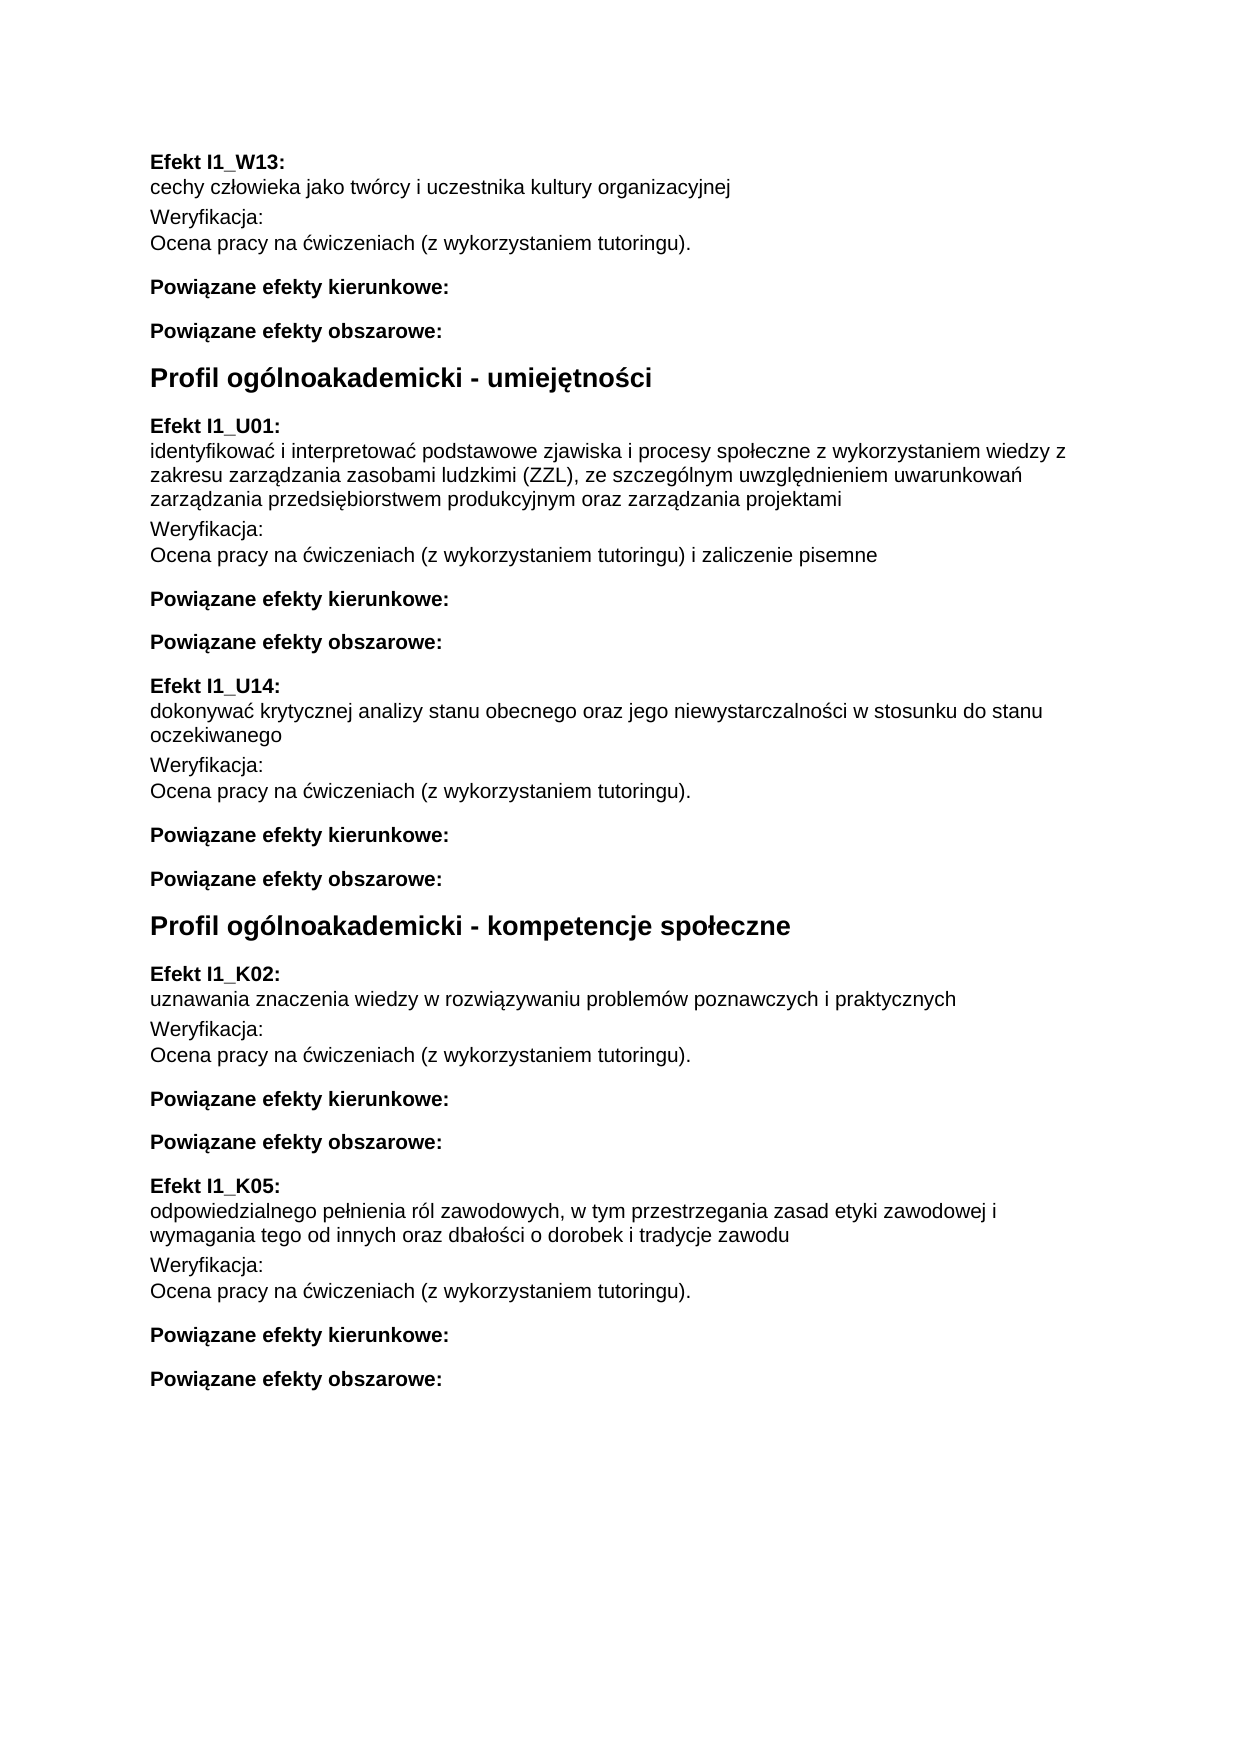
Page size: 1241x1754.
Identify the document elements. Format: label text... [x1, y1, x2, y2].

text Powiązane efekty obszarowe: [150, 867, 1090, 891]
text Powiązane efekty kierunkowe: [150, 586, 1090, 610]
text Efekt I1_K05: [150, 1174, 1090, 1198]
text Ocena pracy na ćwiczeniach (z wykorzystaniem tutoringu) i zaliczenie pisemne [150, 543, 1090, 567]
subtitle Profil ogólnoakademicki - kompetencje społeczne [150, 910, 1090, 942]
text Powiązane efekty kierunkowe: [150, 275, 1090, 299]
text Weryfikacja: [150, 1253, 1090, 1277]
text Weryfikacja: [150, 517, 1090, 541]
text Powiązane efekty obszarowe: [150, 630, 1090, 654]
text uznawania znaczenia wiedzy w rozwiązywaniu problemów poznawczych i praktycznych [150, 986, 1090, 1010]
text Powiązane efekty kierunkowe: [150, 1323, 1090, 1347]
text Ocena pracy na ćwiczeniach (z wykorzystaniem tutoringu). [150, 779, 1090, 803]
text identyfikować i interpretować podstawowe zjawiska i procesy społeczne z wykorzystaniem wiedzy z zakresu zarządzania zasobami ludzkimi (ZZL), ze szczególnym uwzględnieniem uwarunkowań zarządzania przedsiębiorstwem produkcyjnym oraz zarządzania projektami [150, 438, 1090, 510]
text Powiązane efekty obszarowe: [150, 1367, 1090, 1391]
text Efekt I1_W13: [150, 150, 1090, 174]
text Powiązane efekty kierunkowe: [150, 823, 1090, 847]
text Efekt I1_U01: [150, 413, 1090, 437]
text Powiązane efekty obszarowe: [150, 1130, 1090, 1154]
text odpowiedzialnego pełnienia ról zawodowych, w tym przestrzegania zasad etyki zawodowej i wymagania tego od innych oraz dbałości o dorobek i tradycje zawodu [150, 1199, 1090, 1247]
text Ocena pracy na ćwiczeniach (z wykorzystaniem tutoringu). [150, 1279, 1090, 1303]
text Weryfikacja: [150, 205, 1090, 229]
text dokonywać krytycznej analizy stanu obecnego oraz jego niewystarczalności w stosunku do stanu oczekiwanego [150, 699, 1090, 747]
text Powiązane efekty kierunkowe: [150, 1086, 1090, 1110]
text Efekt I1_U14: [150, 674, 1090, 698]
text Powiązane efekty obszarowe: [150, 319, 1090, 343]
text Weryfikacja: [150, 1017, 1090, 1041]
text Weryfikacja: [150, 753, 1090, 777]
subtitle Profil ogólnoakademicki - umiejętności [150, 362, 1090, 394]
text Efekt I1_K02: [150, 961, 1090, 985]
text Ocena pracy na ćwiczeniach (z wykorzystaniem tutoringu). [150, 231, 1090, 255]
text cechy człowieka jako twórcy i uczestnika kultury organizacyjnej [150, 175, 1090, 199]
text Ocena pracy na ćwiczeniach (z wykorzystaniem tutoringu). [150, 1043, 1090, 1067]
